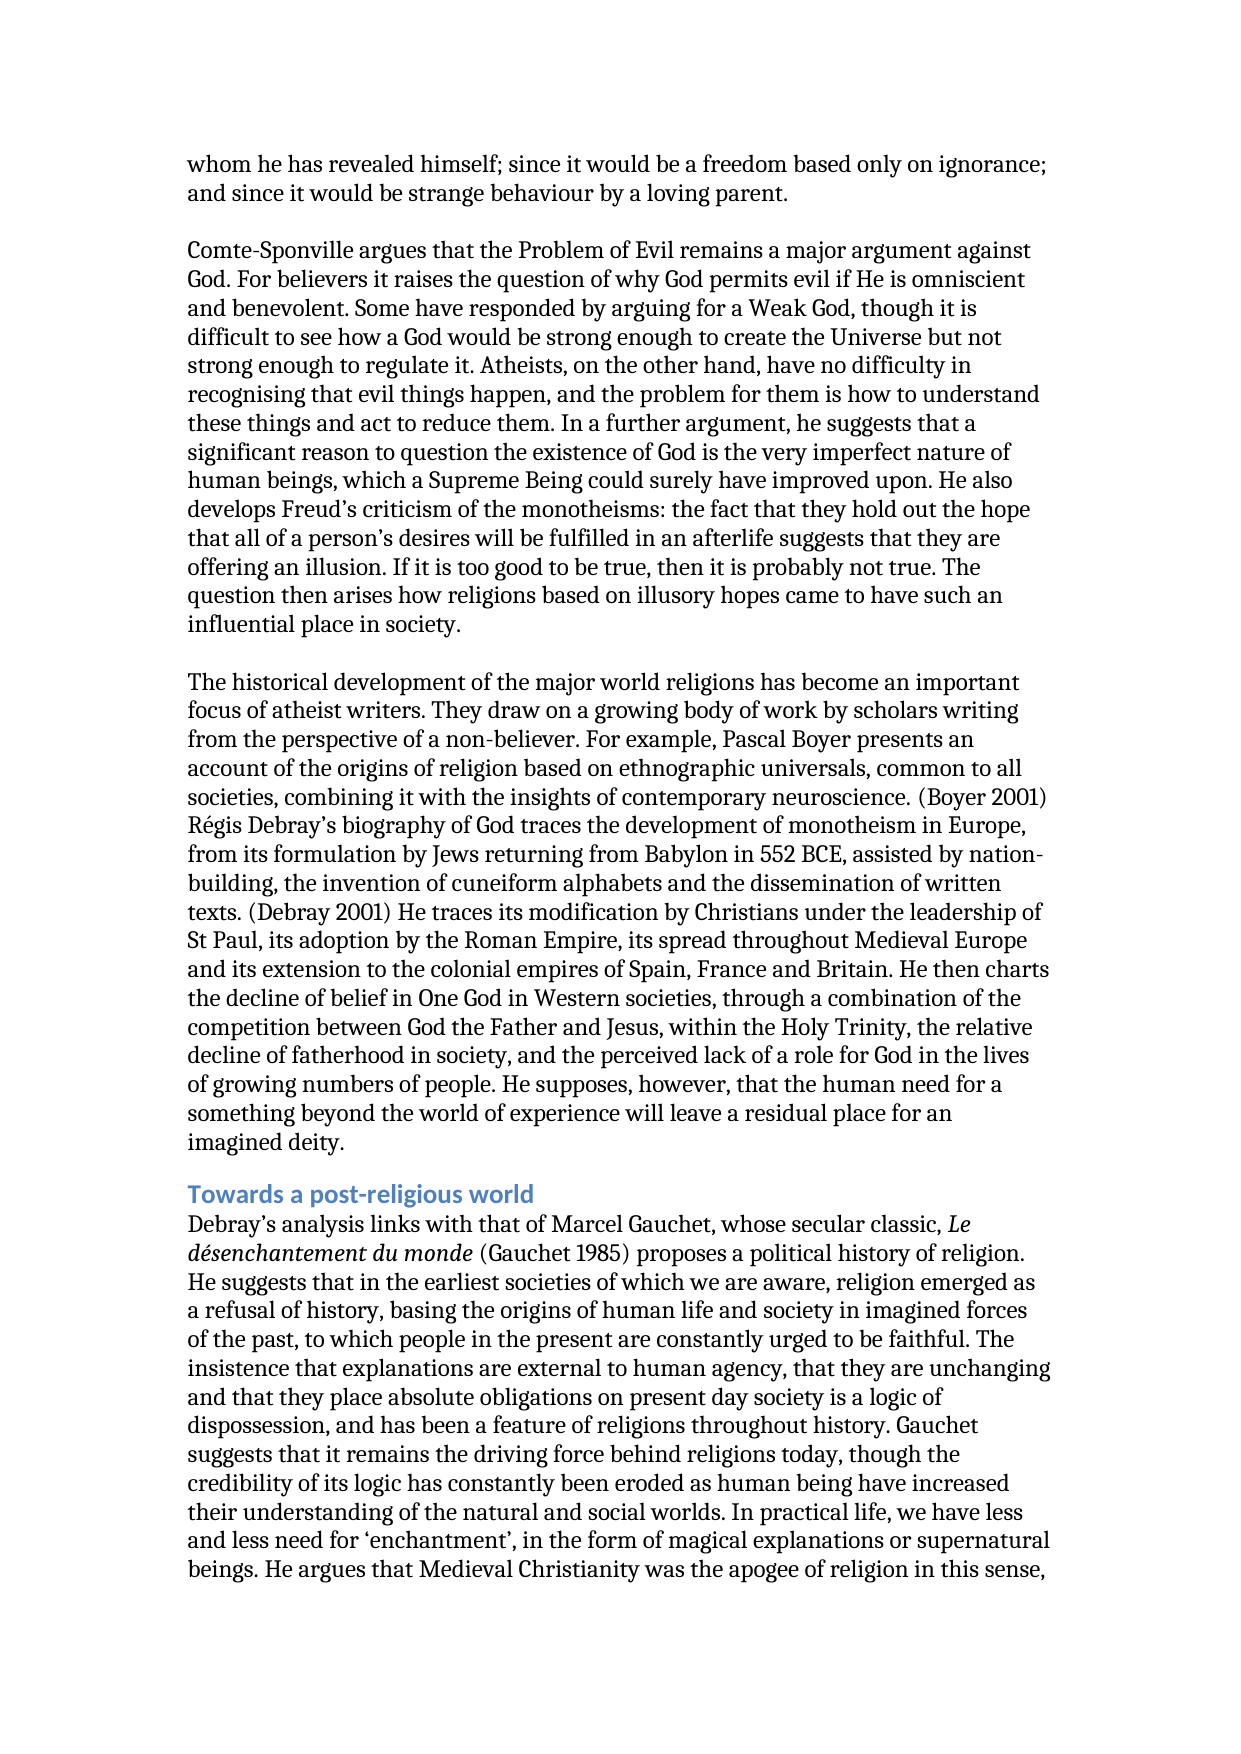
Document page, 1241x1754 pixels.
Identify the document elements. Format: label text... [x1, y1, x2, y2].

subtitle Towards a post-religious world [187, 1177, 1053, 1210]
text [187, 150, 1053, 207]
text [187, 1210, 1053, 1584]
text The historical development of the major world religions has become an important focus of atheist writers. They draw on a growing body of work by scholars writing from the perspective of a non-believer. For example, Pascal Boyer presents an account of the origins of religion based on ethnographic universals, common to all societies, combining it with the insights of contemporary neuroscience. (Boyer 2001) Régis Debray’s biography of God traces the development of monotheism in Europe, from its formulation by Jews returning from Babylon in 552 BCE, assisted by nation-building, the invention of cuneiform alphabets and the dissemination of written texts. (Debray 2001) He traces its modification by Christians under the leadership of St Paul, its adoption by the Roman Empire, its spread throughout Medieval Europe and its extension to the colonial empires of Spain, France and Britain. He then charts the decline of belief in One God in Western societies, through a combination of the competition between God the Father and Jesus, within the Holy Trinity, the relative decline of fatherhood in society, and the perceived lack of a role for God in the lives of growing numbers of people. He supposes, however, that the human need for a something beyond the world of experience will leave a residual place for an imagined deity. [187, 667, 1053, 1156]
text Comte-Sponville argues that the Problem of Evil remains a major argument against God. For believers it raises the question of why God permits evil if He is omniscient and benevolent. Some have responded by arguing for a Weak God, though it is difficult to see how a God would be strong enough to create the Universe but not strong enough to regulate it. Atheists, on the other hand, have no difficulty in recognising that evil things happen, and the problem for them is how to understand these things and act to reduce them. In a further argument, he suggests that a significant reason to question the existence of God is the very imperfect nature of human beings, which a Supreme Being could surely have improved upon. He also develops Freud’s criticism of the monotheisms: the fact that they hold out the hope that all of a person’s desires will be fulfilled in an afterlife suggests that they are offering an illusion. If it is too good to be true, then it is probably not true. The question then arises how religions based on illusory hopes came to have such an influential place in society. [187, 236, 1053, 639]
